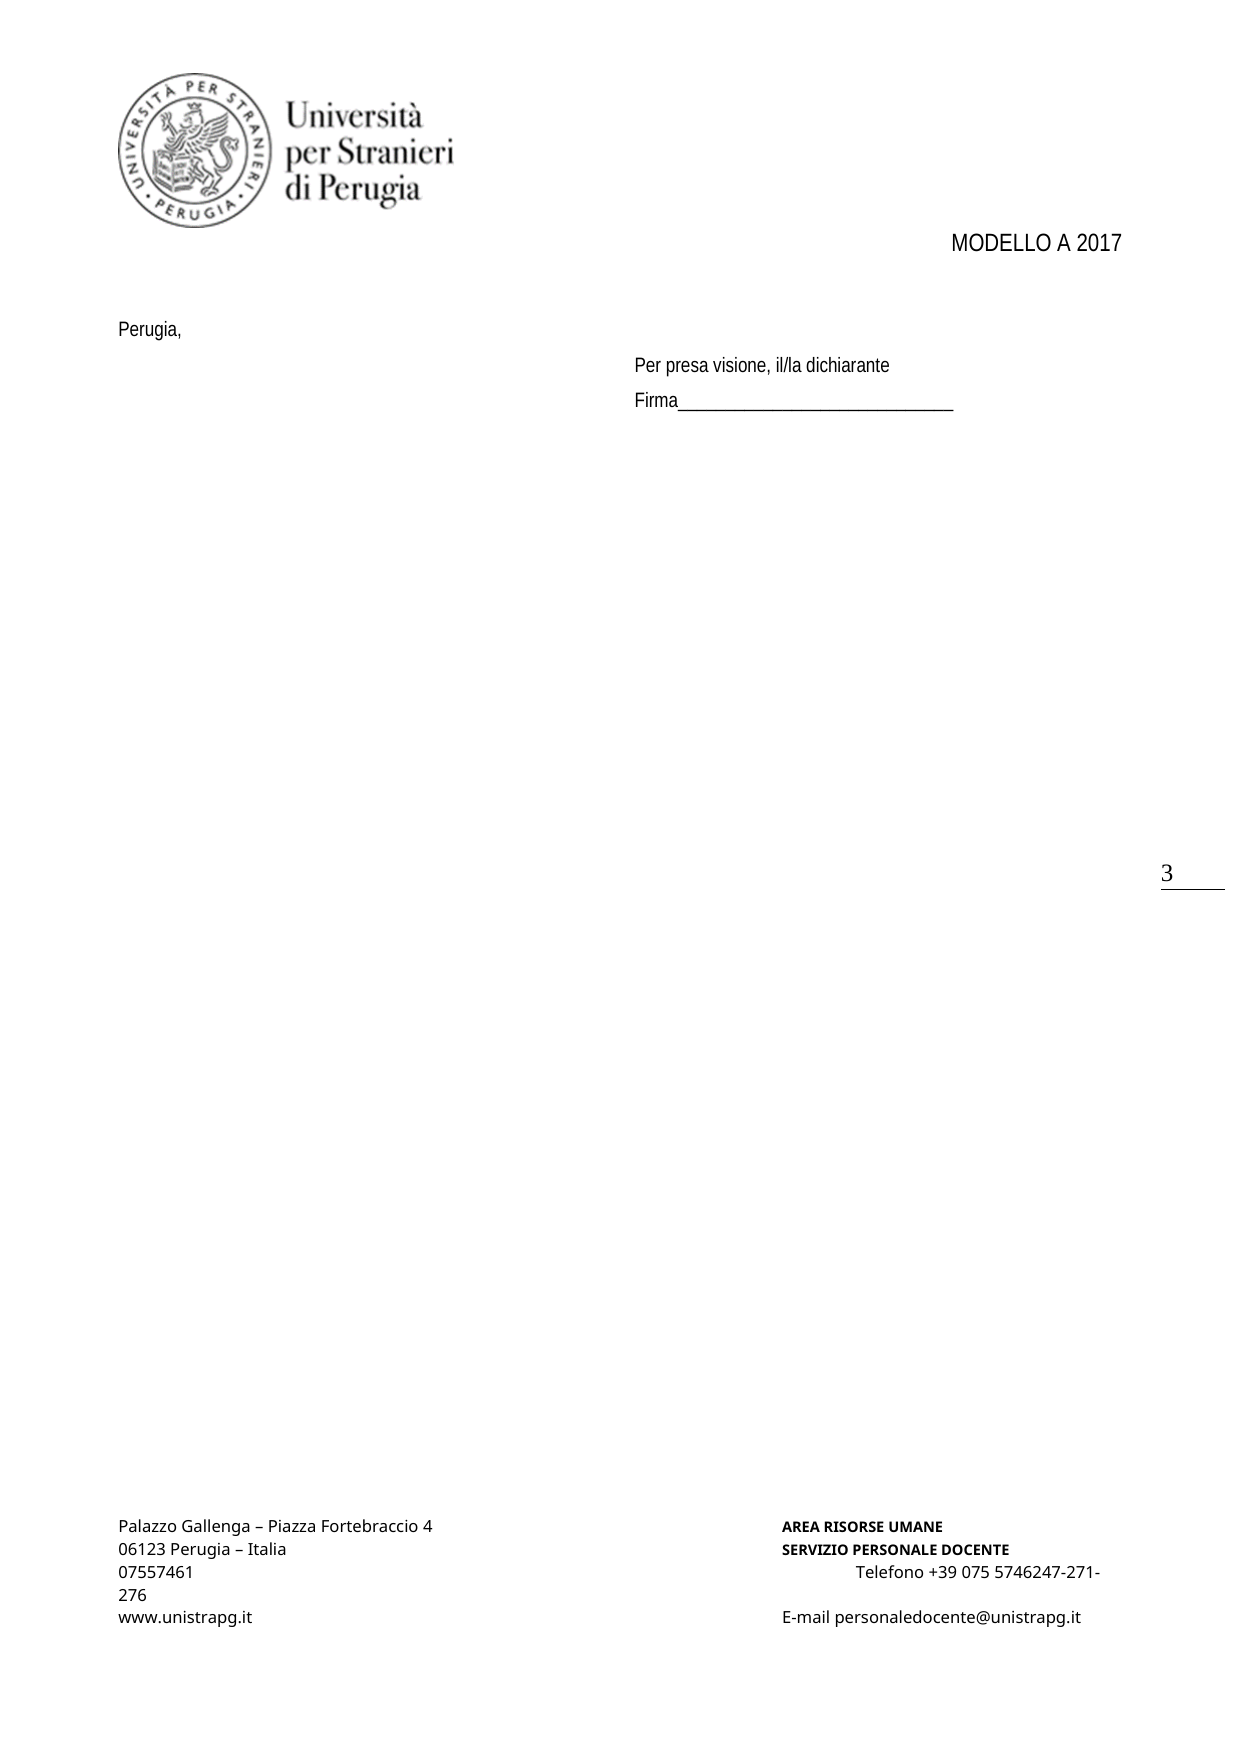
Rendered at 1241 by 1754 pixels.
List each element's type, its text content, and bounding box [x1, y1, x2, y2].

picture [118, 73, 455, 228]
text Firma_____________________________ [634, 388, 1122, 412]
text Per presa visione, il/la dichiarante [561, 352, 1122, 376]
text Perugia, [118, 317, 1122, 341]
